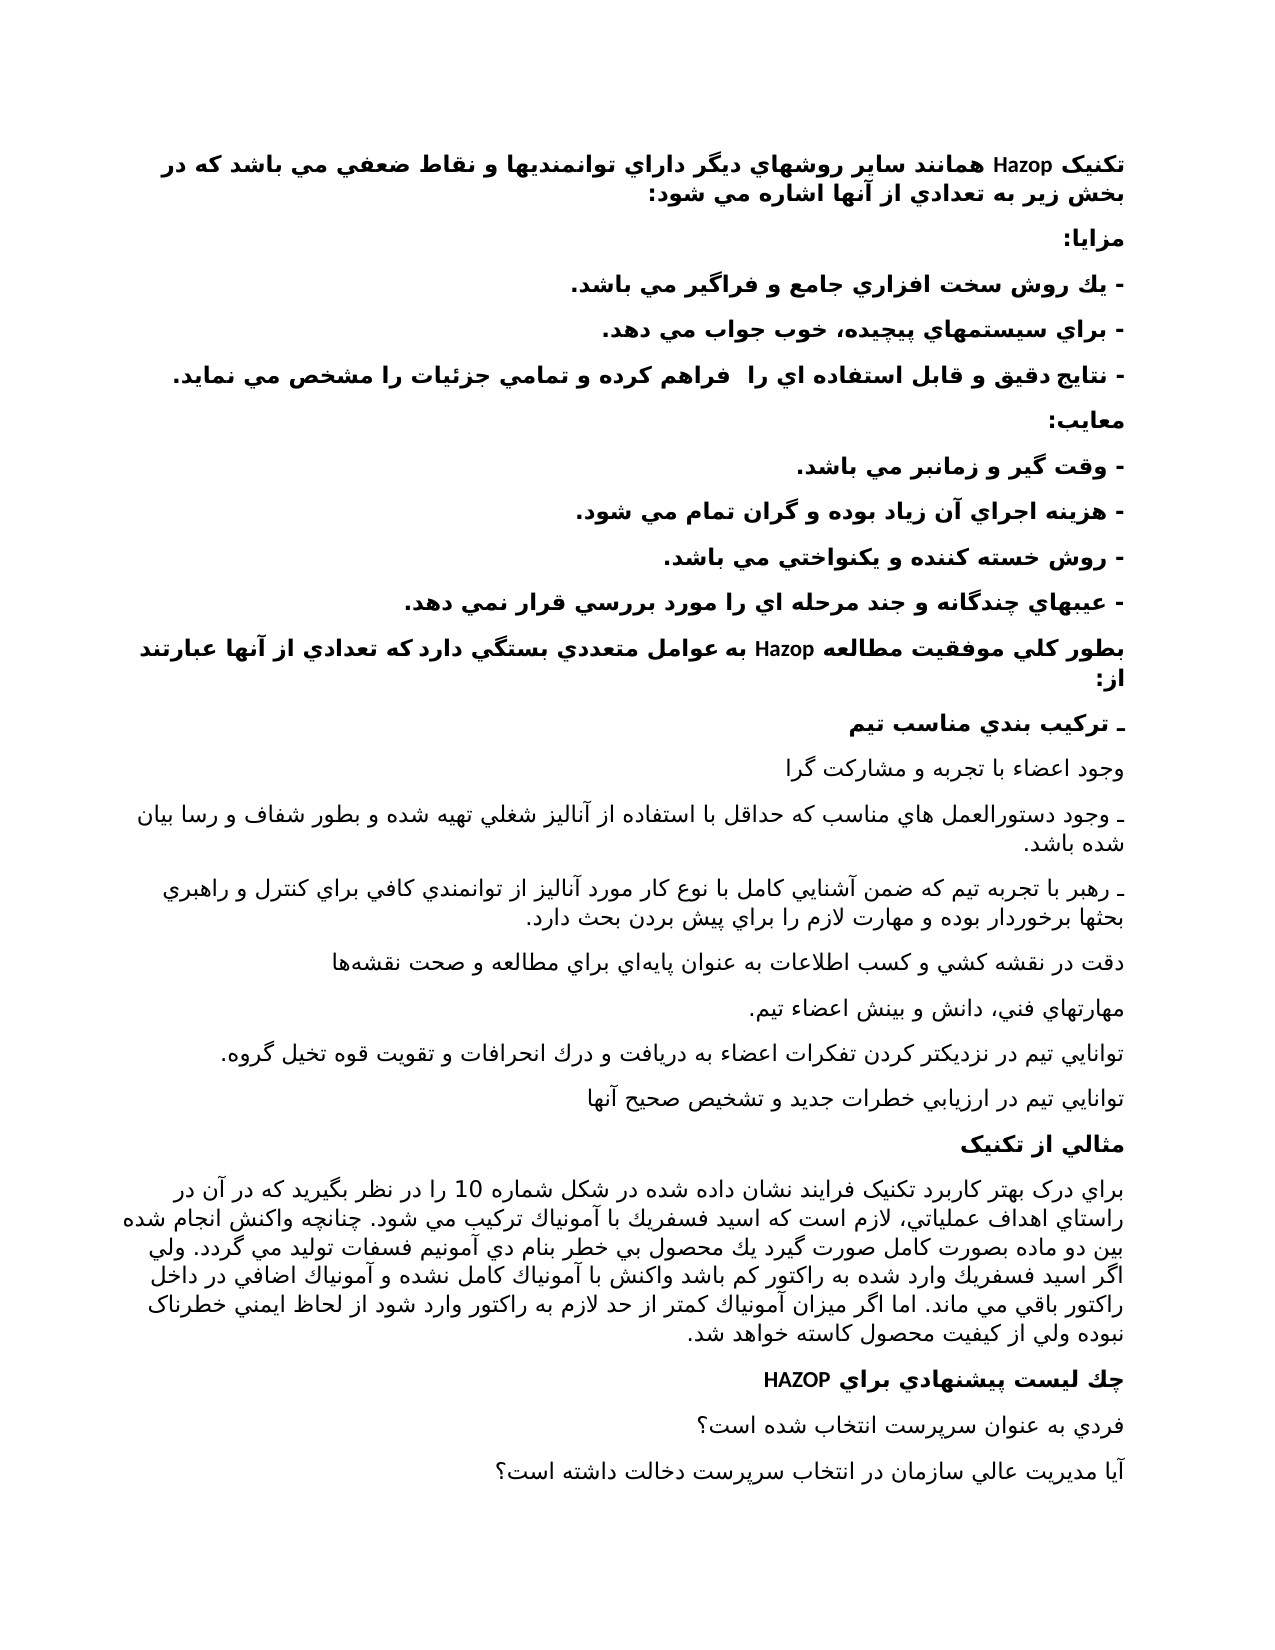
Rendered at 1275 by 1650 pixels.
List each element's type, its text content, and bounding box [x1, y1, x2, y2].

text بطور کلي موفقيت مطالعه Hazop به عوامل متعددي بستگي دارد که تعدادي از آنها عبارتند از: [122, 634, 1125, 691]
text ـ رهبر با تجربه تيم كه ضمن آشنايي كامل با نوع كار مورد آناليز از توانمندي كافي براي كنترل و راهبري بحثها برخوردار بوده و مهارت لازم را براي پيش بردن بحث دارد. [122, 875, 1125, 931]
text - روش خسته كننده و يكنواختي مي باشد. [122, 544, 1125, 570]
text - هزينه اجراي آن زياد بوده و گران تمام مي شود. [122, 498, 1125, 525]
text - يك روش سخت افزاري جامع و فراگير مي باشد. [122, 271, 1125, 298]
text مزايا: [122, 226, 1125, 252]
text دقت در نقشه كشي و كسب اطلاعات به عنوان پايه‌اي براي مطالعه و صحت نقشه‌ها [122, 949, 1125, 976]
text تکنيک Hazop همانند ساير روشهاي ديگر داراي توانمنديها و نقاط ضعفي مي باشد که در بخش زير به تعدادي از آنها اشاره مي شود: [122, 150, 1125, 207]
text مهارتهاي فني، دانش و بينش اعضاء تيم. [122, 995, 1125, 1021]
text وجود اعضاء با تجربه و مشاركت گرا [122, 756, 1125, 782]
text ـ وجود دستورالعمل هاي مناسب كه حداقل با استفاده از آناليز شغلي تهيه شده و بطور شفاف و رسا بيان شده باشد. [122, 801, 1125, 856]
text توانايي تيم در ارزيابي خطرات جديد و تشخيص صحيح آنها [122, 1086, 1125, 1112]
text ـ تركيب بندي مناسب تيم [122, 710, 1125, 737]
text - وقت گير و زمانبر مي باشد. [122, 453, 1125, 479]
text توانايي تيم در نزديكتر كردن تفكرات اعضاء به دريافت و درك انحرافات و تقويت قوه تخيل گروه. [122, 1040, 1125, 1067]
text مثالي از تکنيک [122, 1131, 1125, 1158]
text فردي به عنوان سرپرست انتخاب شده است؟ [122, 1412, 1125, 1439]
text - عيبهاي چندگانه و جند مرحله اي را مورد بررسي قرار نمي دهد. [122, 589, 1125, 616]
text براي درک بهتر کاربرد تکنيک فرايند نشان داده شده در شكل شماره 10 را در نظر بگيريد كه در آن در راستاي اهداف عملياتي، لازم است که اسيد فسفريك با آمونياك تركيب مي شود. چنانچه واكنش انجام شده بين دو ماده بصورت كامل صورت گيرد يك محصول بي خطر بنام دي آمونيم فسفات توليد مي گردد. ولي اگر اسيد فسفريك وارد شده به راكتور كم باشد واكنش با آمونياك كامل نشده و آمونياك اضافي در داخل راكتور باقي مي ماند. اما اگر ميزان آمونياك كمتر از حد لازم به راكتور وارد شود از لحاظ ايمني خطرناک نبوده ولي از کيفيت محصول کاسته خواهد شد. [122, 1176, 1125, 1347]
text آيا مديريت عالي سازمان در انتخاب سرپرست دخالت داشته است؟ [122, 1458, 1125, 1484]
text چك ليست پيشنهادي براي HAZOP [122, 1366, 1125, 1393]
text - نتايج دقيق و قابل استفاده اي را فراهم کرده و تمامي جزئيات را مشخص مي نمايد. [122, 362, 1125, 389]
text - براي سيستمهاي پيچيده، خوب جواب مي دهد. [122, 316, 1125, 343]
text معايب: [122, 407, 1125, 434]
